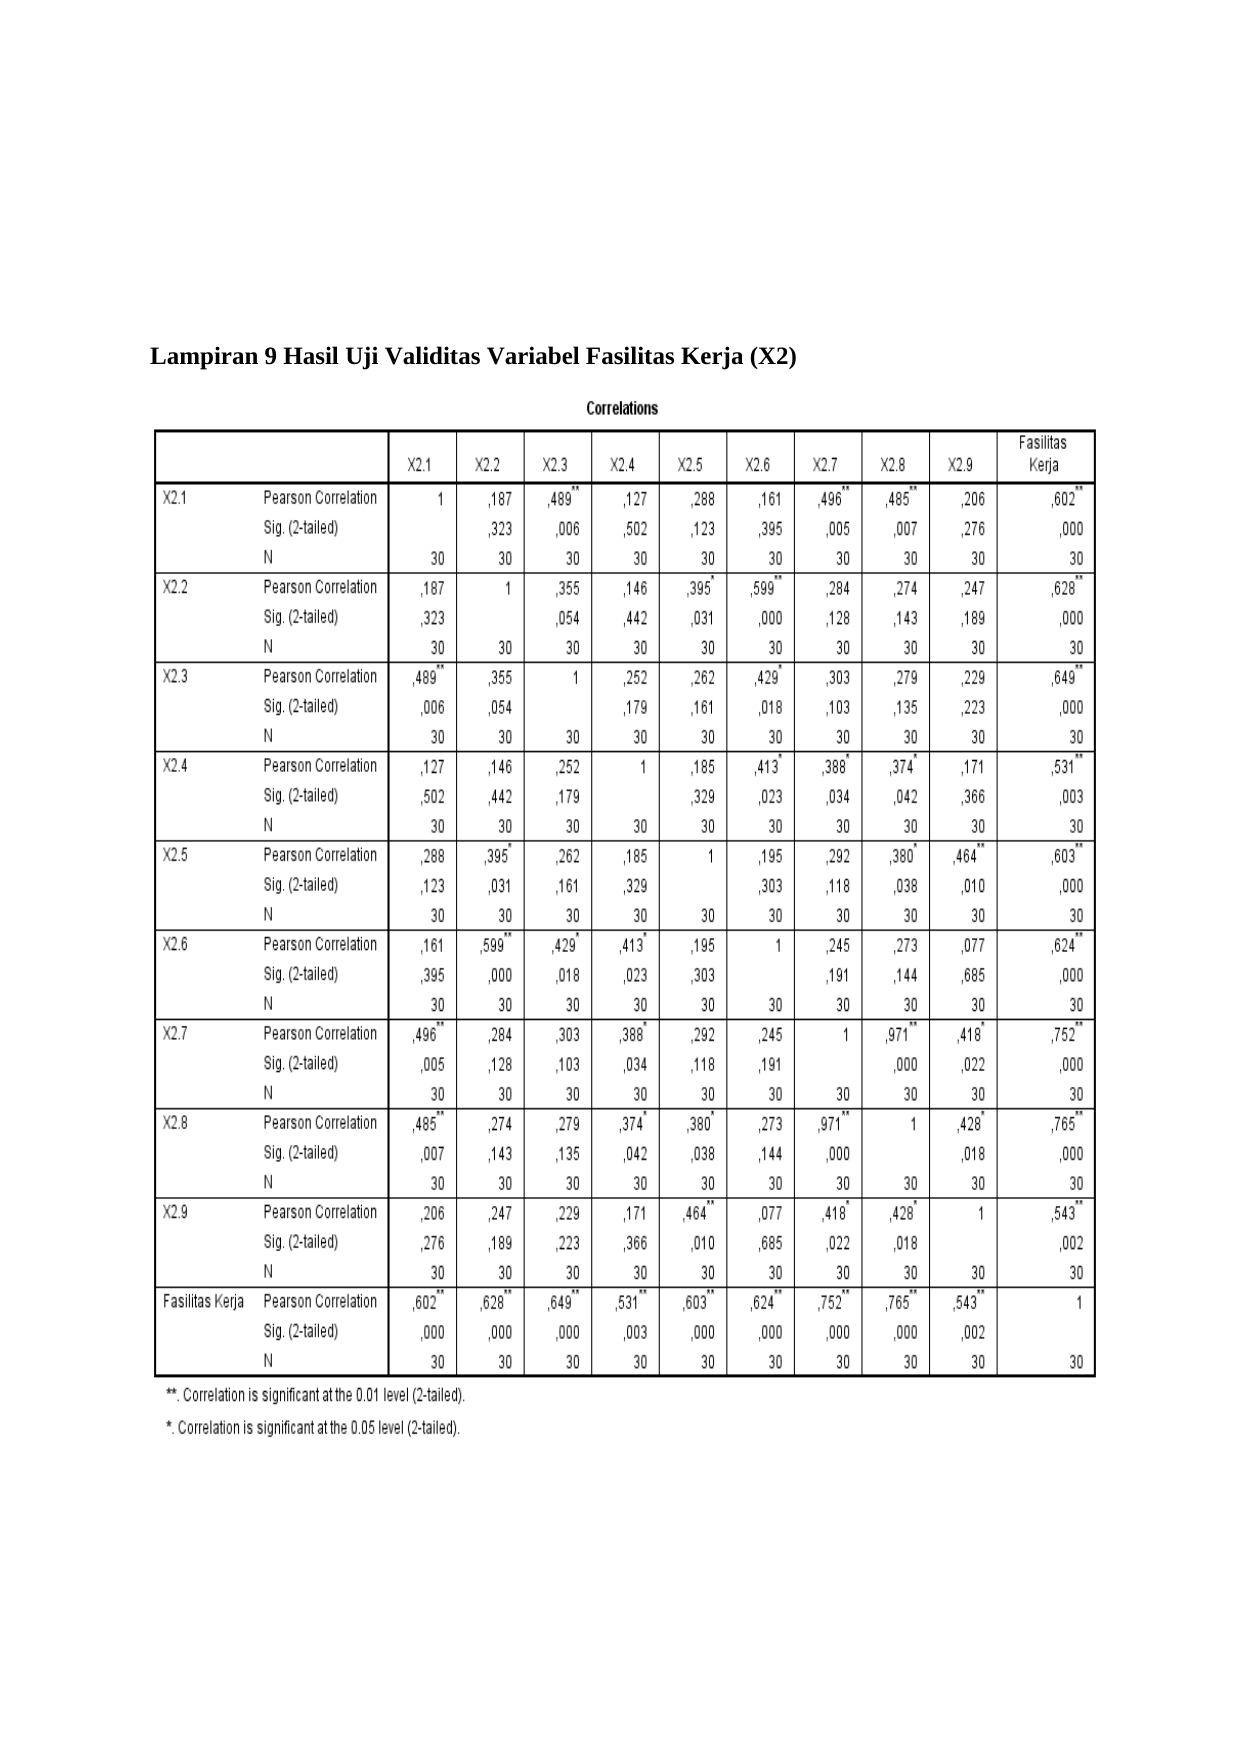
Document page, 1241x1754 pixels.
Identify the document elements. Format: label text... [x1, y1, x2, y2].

picture [150, 388, 1100, 1449]
text Lampiran 9 Hasil Uji Validitas Variabel Fasilitas Kerja (X2) [150, 341, 1090, 369]
